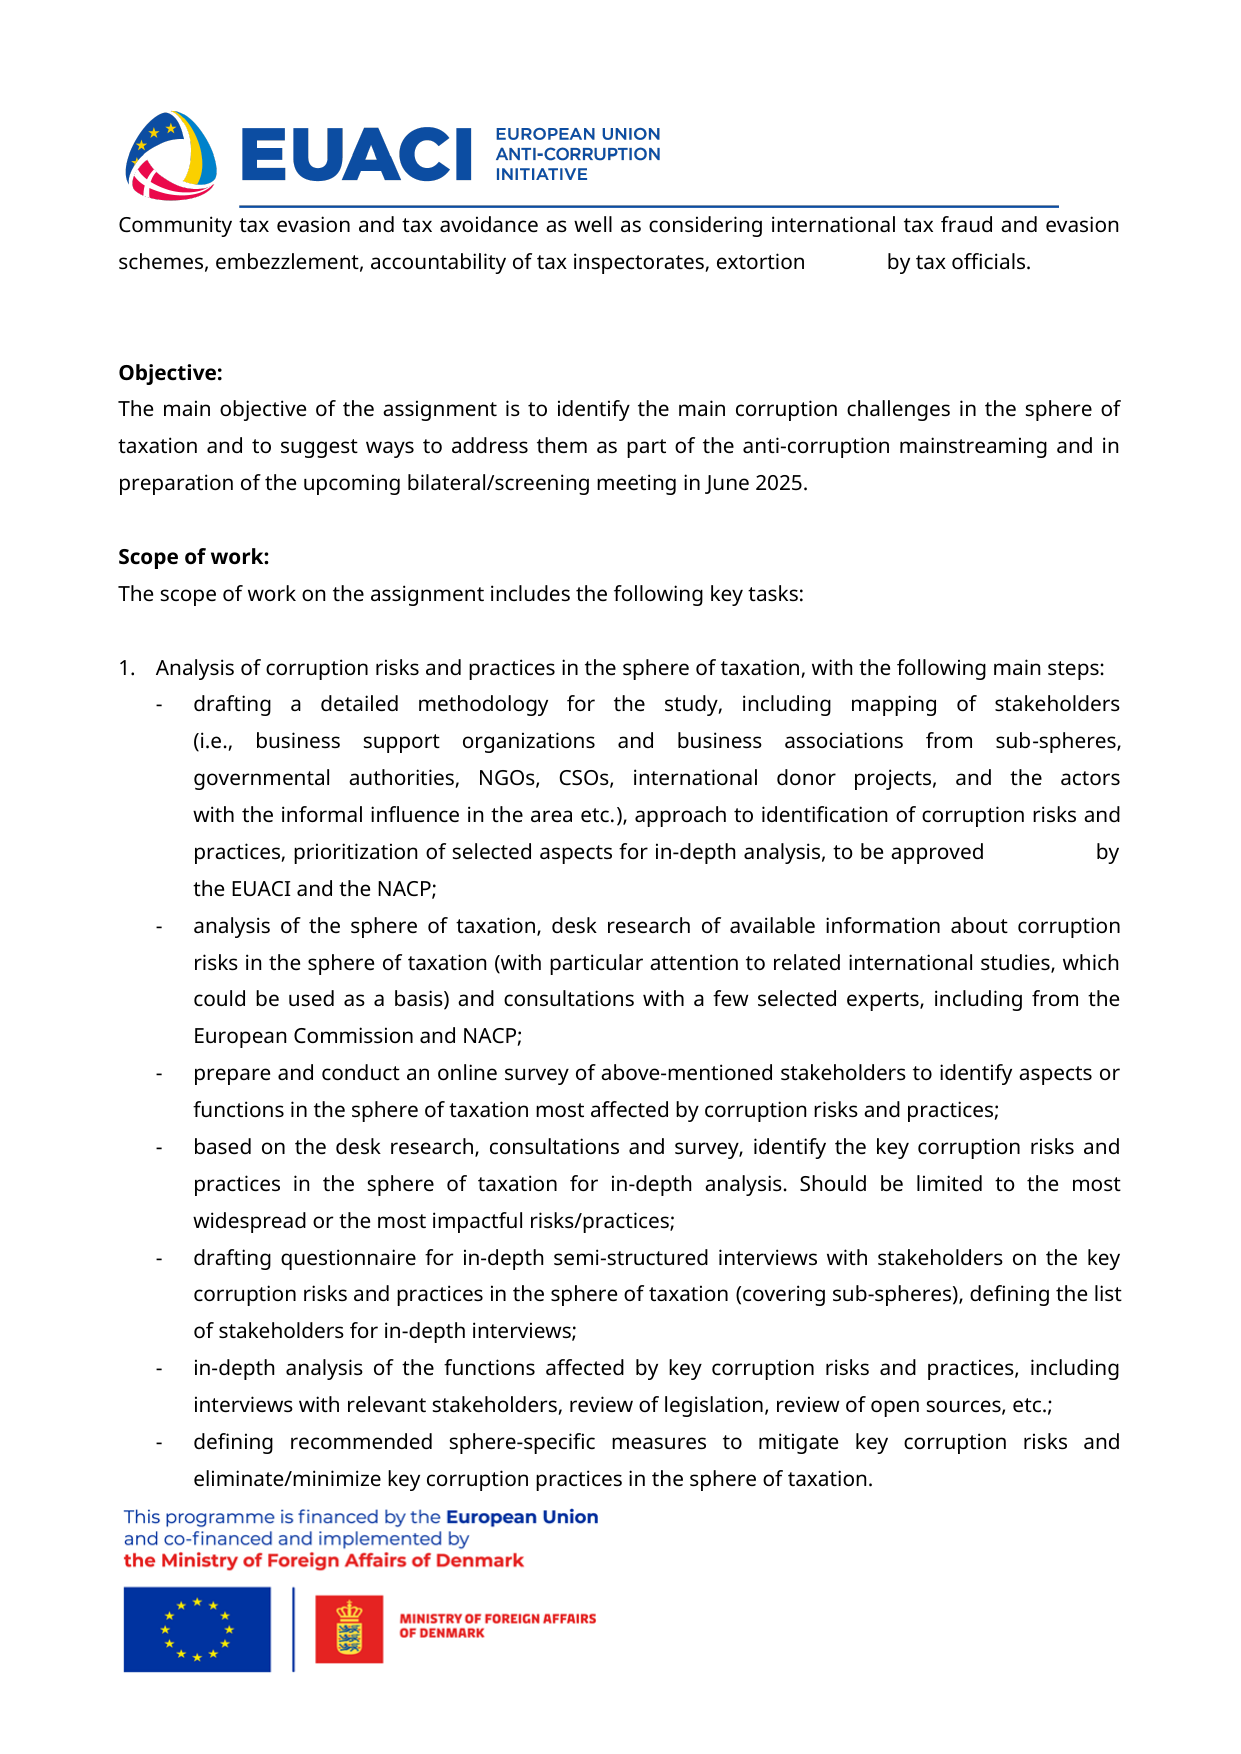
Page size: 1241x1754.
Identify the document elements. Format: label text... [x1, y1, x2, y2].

text The main objective of the assignment is to identify the main corruption challenges in the sphere of taxation and to suggest ways to address them as part of the anti-corruption mainstreaming and in preparation of the upcoming bilateral/screening meeting in June 2025. [118, 394, 1122, 497]
list prepare and conduct an online survey of above-mentioned stakeholders to identify aspects or functions in the sphere of taxation most affected by corruption risks and practices; [156, 1058, 1122, 1123]
text Scope of work: [118, 542, 1122, 570]
list in-depth analysis of the functions affected by key corruption risks and practices, including interviews with relevant stakeholders, review of legislation, review of open sources, etc.; [156, 1353, 1122, 1418]
picture [118, 73, 1063, 211]
list defining recommended sphere-specific measures to mitigate key corruption risks and eliminate/minimize key corruption practices in the sphere of taxation. [156, 1427, 1122, 1492]
list drafting questionnaire for in-depth semi-structured interviews with stakeholders on the key corruption risks and practices in the sphere of taxation (covering sub-spheres), defining the list of stakeholders for in-depth interviews; [156, 1243, 1122, 1345]
list based on the desk research, consultations and survey, identify the key corruption risks and practices in the sphere of taxation for in-depth analysis. Should be limited to the most widespread or the most impactful risks/practices; [156, 1132, 1122, 1234]
text The scope of work on the assignment includes the following key tasks: [118, 579, 1122, 607]
list analysis of the sphere of taxation, desk research of available information about corruption risks in the sphere of taxation (with particular attention to related international studies, which could be used as a basis) and consultations with a few selected experts, including from the European Commission and NACP; [156, 911, 1122, 1050]
text Objective: [118, 358, 1122, 386]
picture [118, 1497, 629, 1681]
list Analysis of corruption risks and practices in the sphere of taxation, with the following main steps: [118, 653, 1122, 681]
list drafting a detailed methodology for the study, including mapping of stakeholders (i.e., business support organizations and business associations from sub-spheres, governmental authorities, NGOs, CSOs, international donor projects, and the actors with the informal influence in the area etc.), approach to identification of corruption risks and practices, prioritization of selected aspects for in-depth analysis, to be approved by the EUACI and the NACP; [156, 689, 1122, 902]
